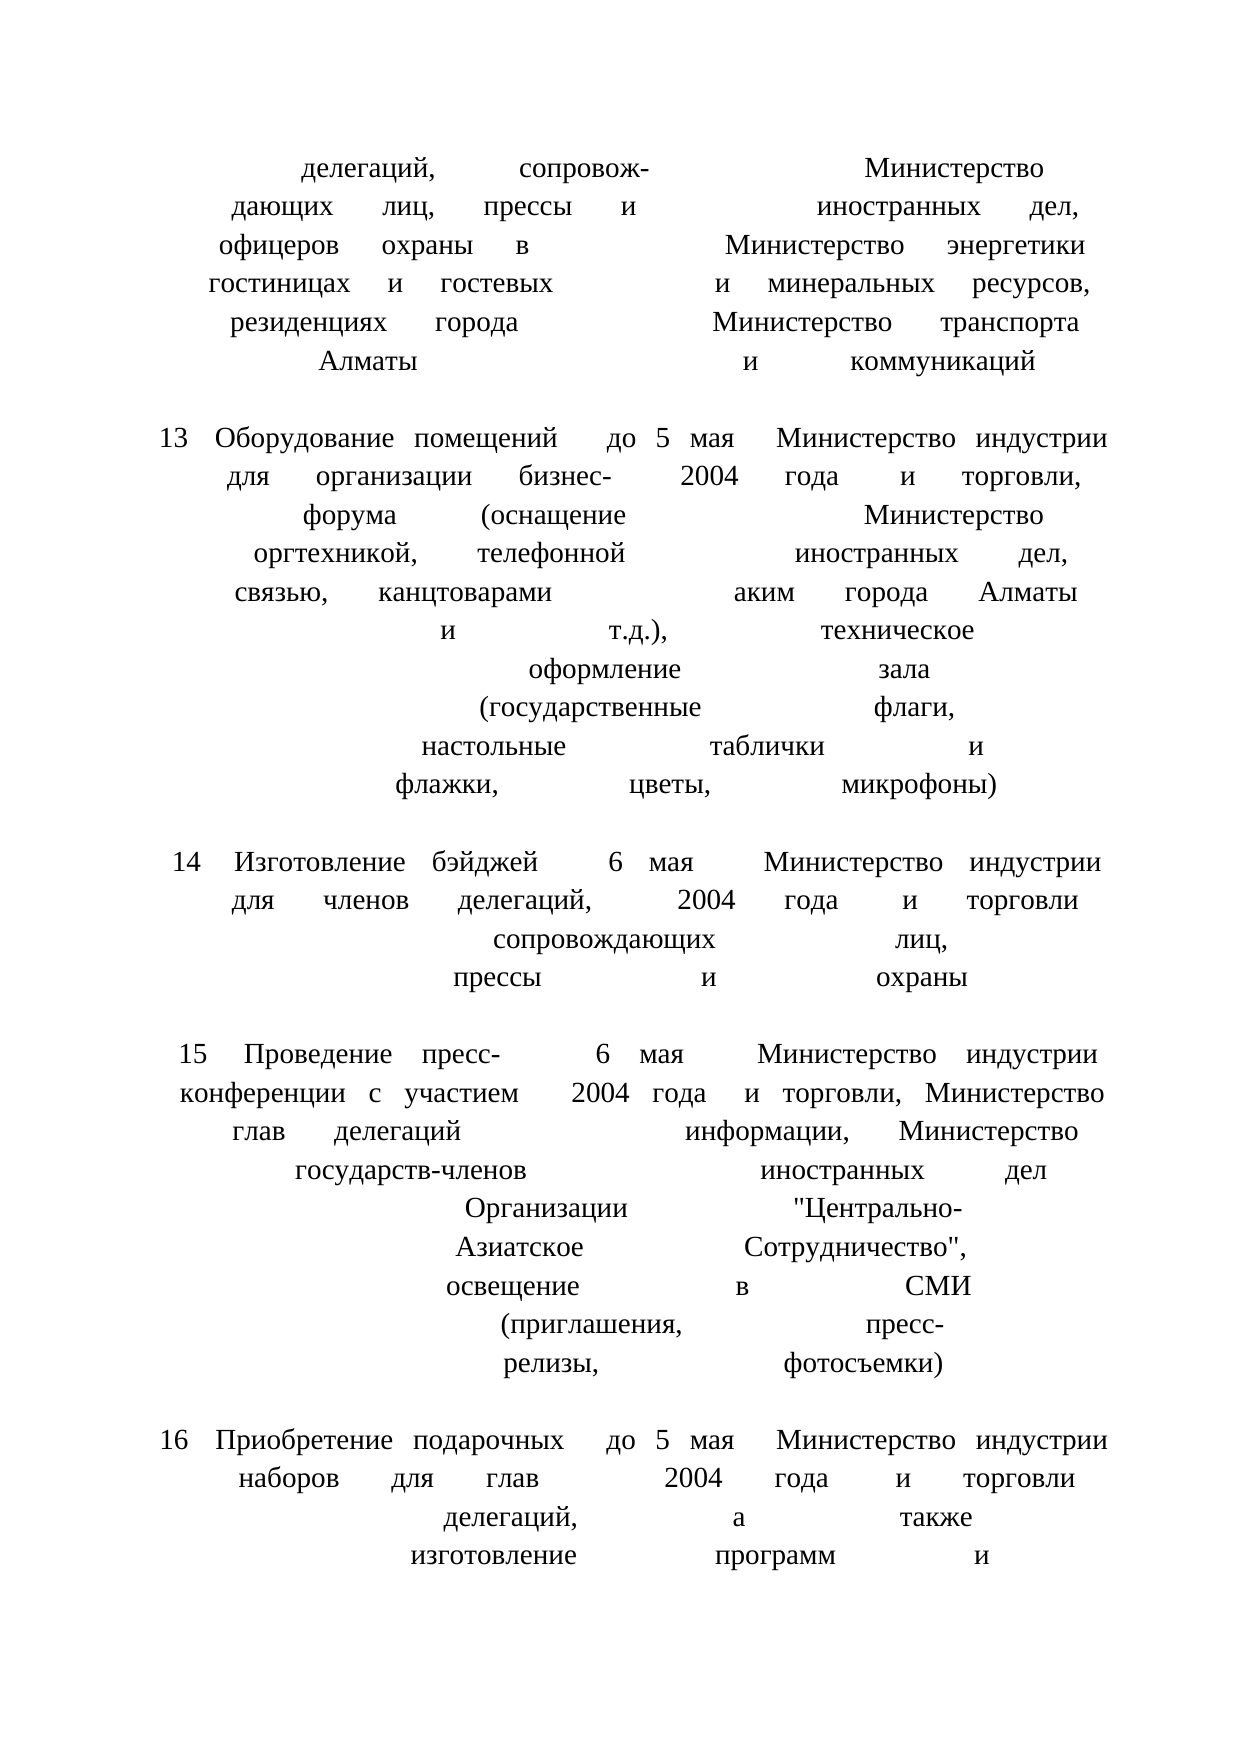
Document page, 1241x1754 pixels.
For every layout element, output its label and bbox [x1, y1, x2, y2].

text [112, 150, 1128, 1571]
